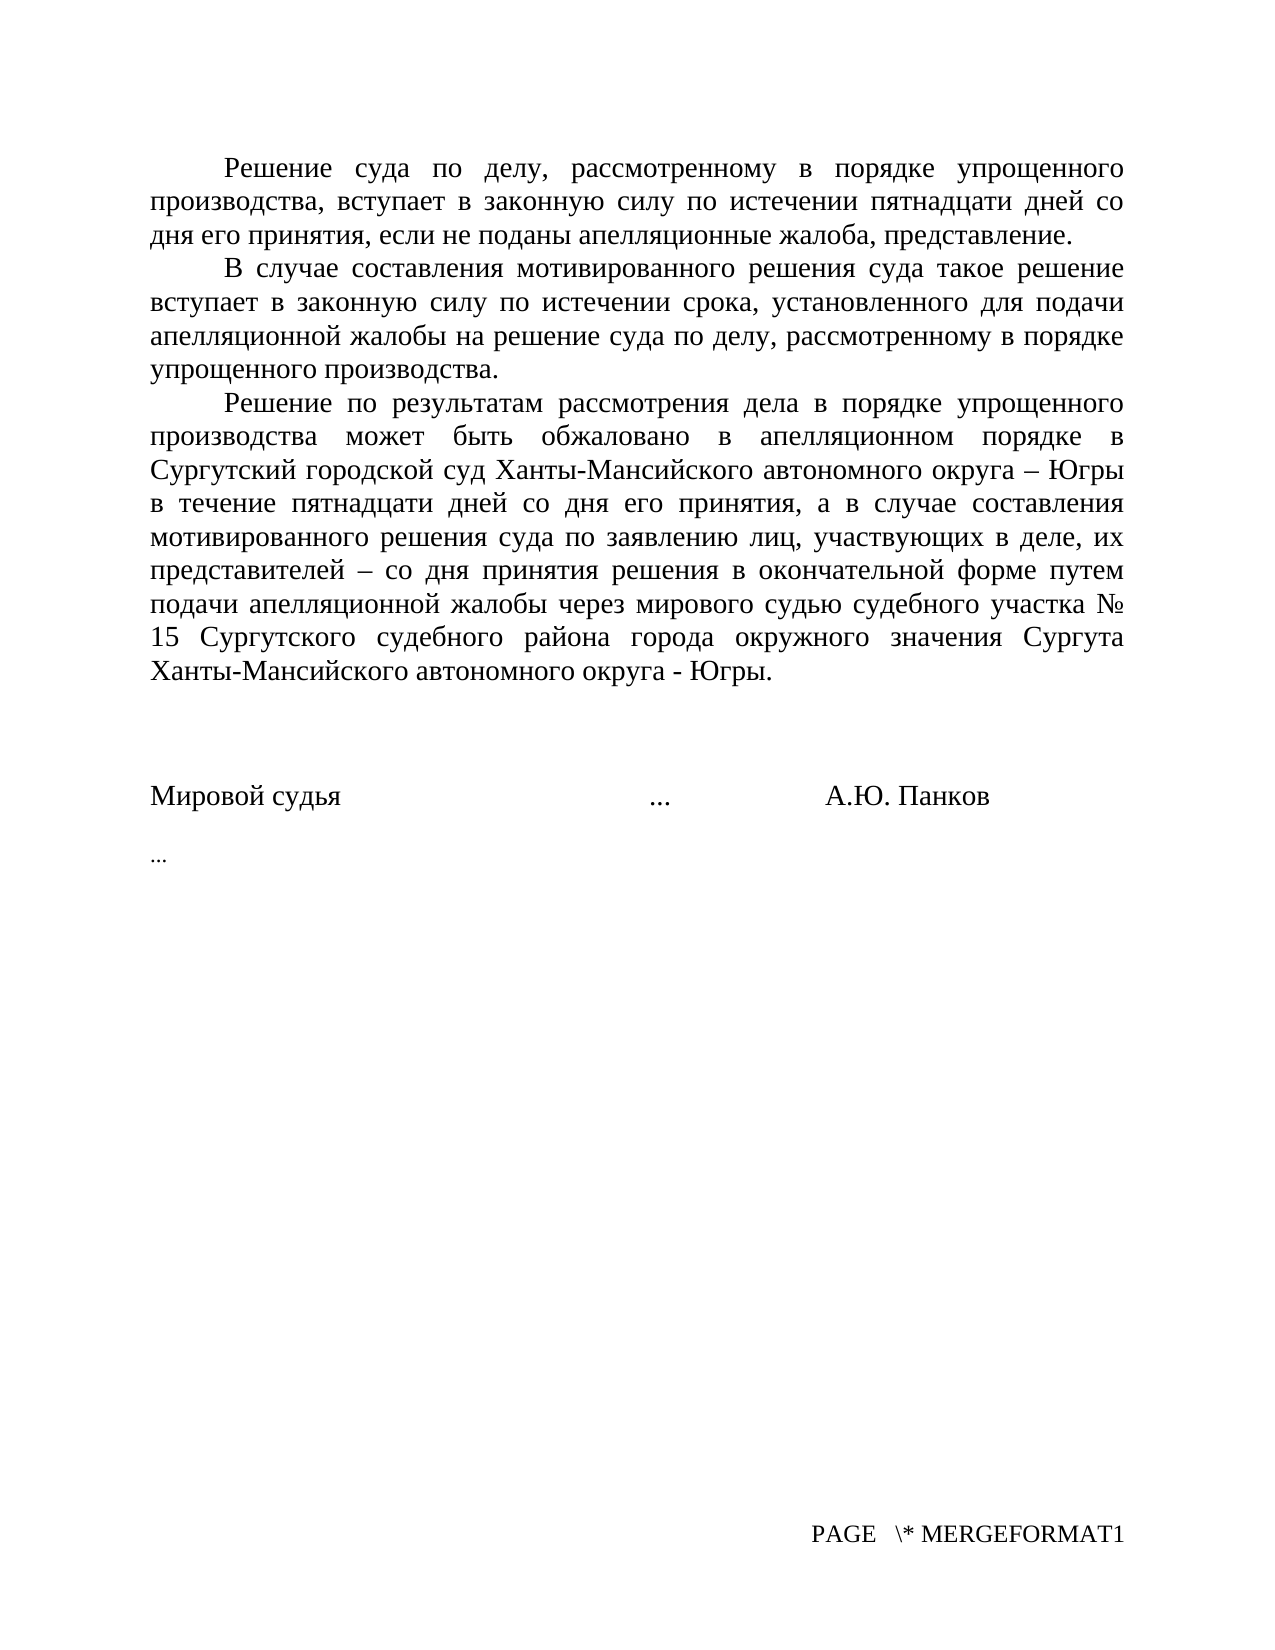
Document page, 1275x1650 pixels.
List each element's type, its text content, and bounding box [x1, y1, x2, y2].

text В случае составления мотивированного решения суда такое решение вступает в законную силу по истечении срока, установленного для подачи апелляционной жалобы на решение суда по делу, рассмотренному в порядке упрощенного производства. [150, 251, 1125, 385]
text ... [150, 841, 1125, 867]
text Решение суда по делу, рассмотренному в порядке упрощенного производства, вступает в законную силу по истечении пятнадцати дней со дня его принятия, если не поданы апелляционные жалоба, представление. [150, 150, 1125, 251]
text Решение по результатам рассмотрения дела в порядке упрощенного производства может быть обжаловано в апелляционном порядке в Сургутский городской суд Ханты-Мансийского автономного округа – Югры в течение пятнадцати дней со дня его принятия, а в случае составления мотивированного решения суда по заявлению лиц, участвующих в деле, их представителей – со дня принятия решения в окончательной форме путем подачи апелляционной жалобы через мирового судью судебного участка № 15 Сургутского судебного района города окружного значения Сургута Ханты-Мансийского автономного округа - Югры. [150, 385, 1125, 687]
text Мировой судья ... А.Ю. Панков [150, 778, 1125, 812]
